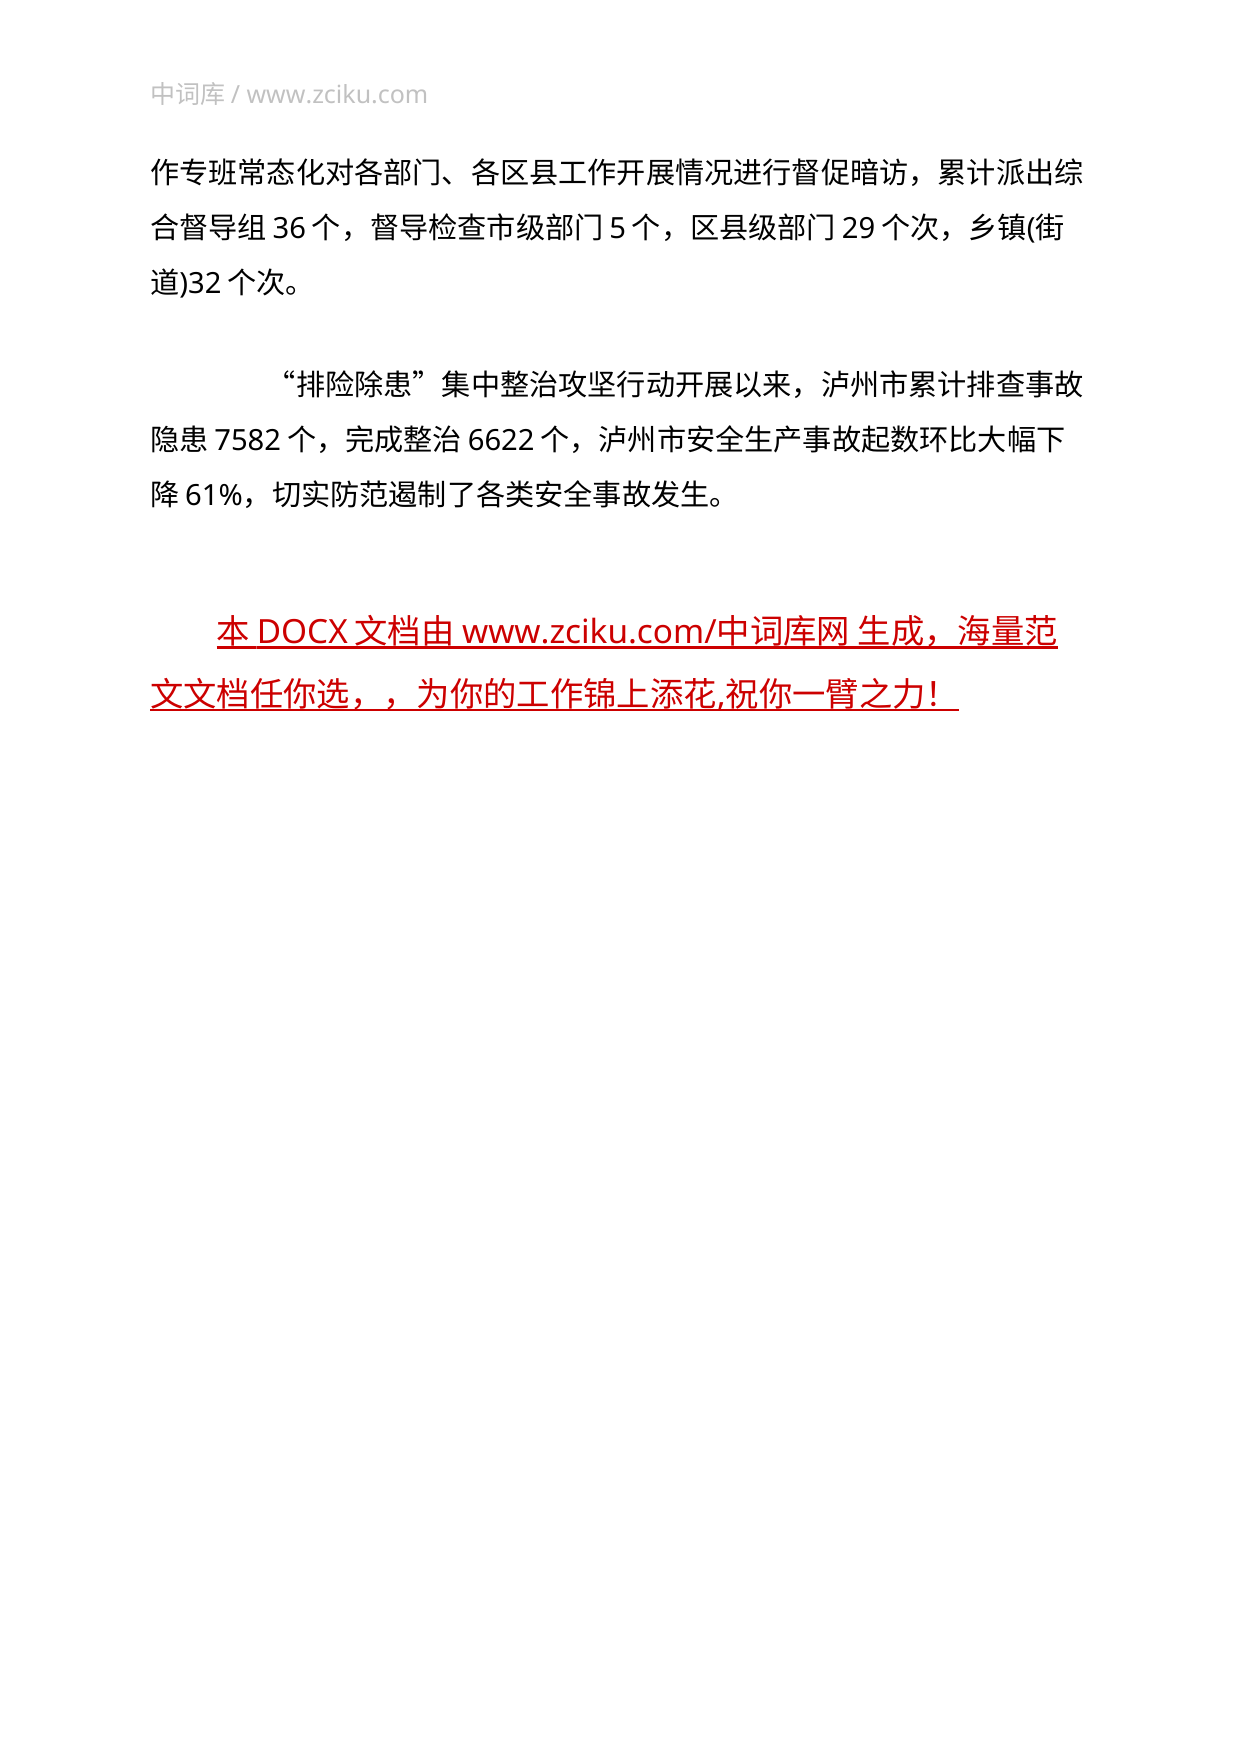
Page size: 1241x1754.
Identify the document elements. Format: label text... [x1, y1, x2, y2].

text 本DOCX文档由 www.zciku.com/中词库网 生成，海量范文文档任你选，，为你的工作锦上添花,祝你一臂之力！ [150, 605, 1090, 716]
text “排险除患”集中整治攻坚行动开展以来，泸州市累计排查事故隐患7582个，完成整治6622个，泸州市安全生产事故起数环比大幅下降61%，切实防范遏制了各类安全事故发生。 [150, 362, 1090, 514]
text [150, 150, 1090, 302]
